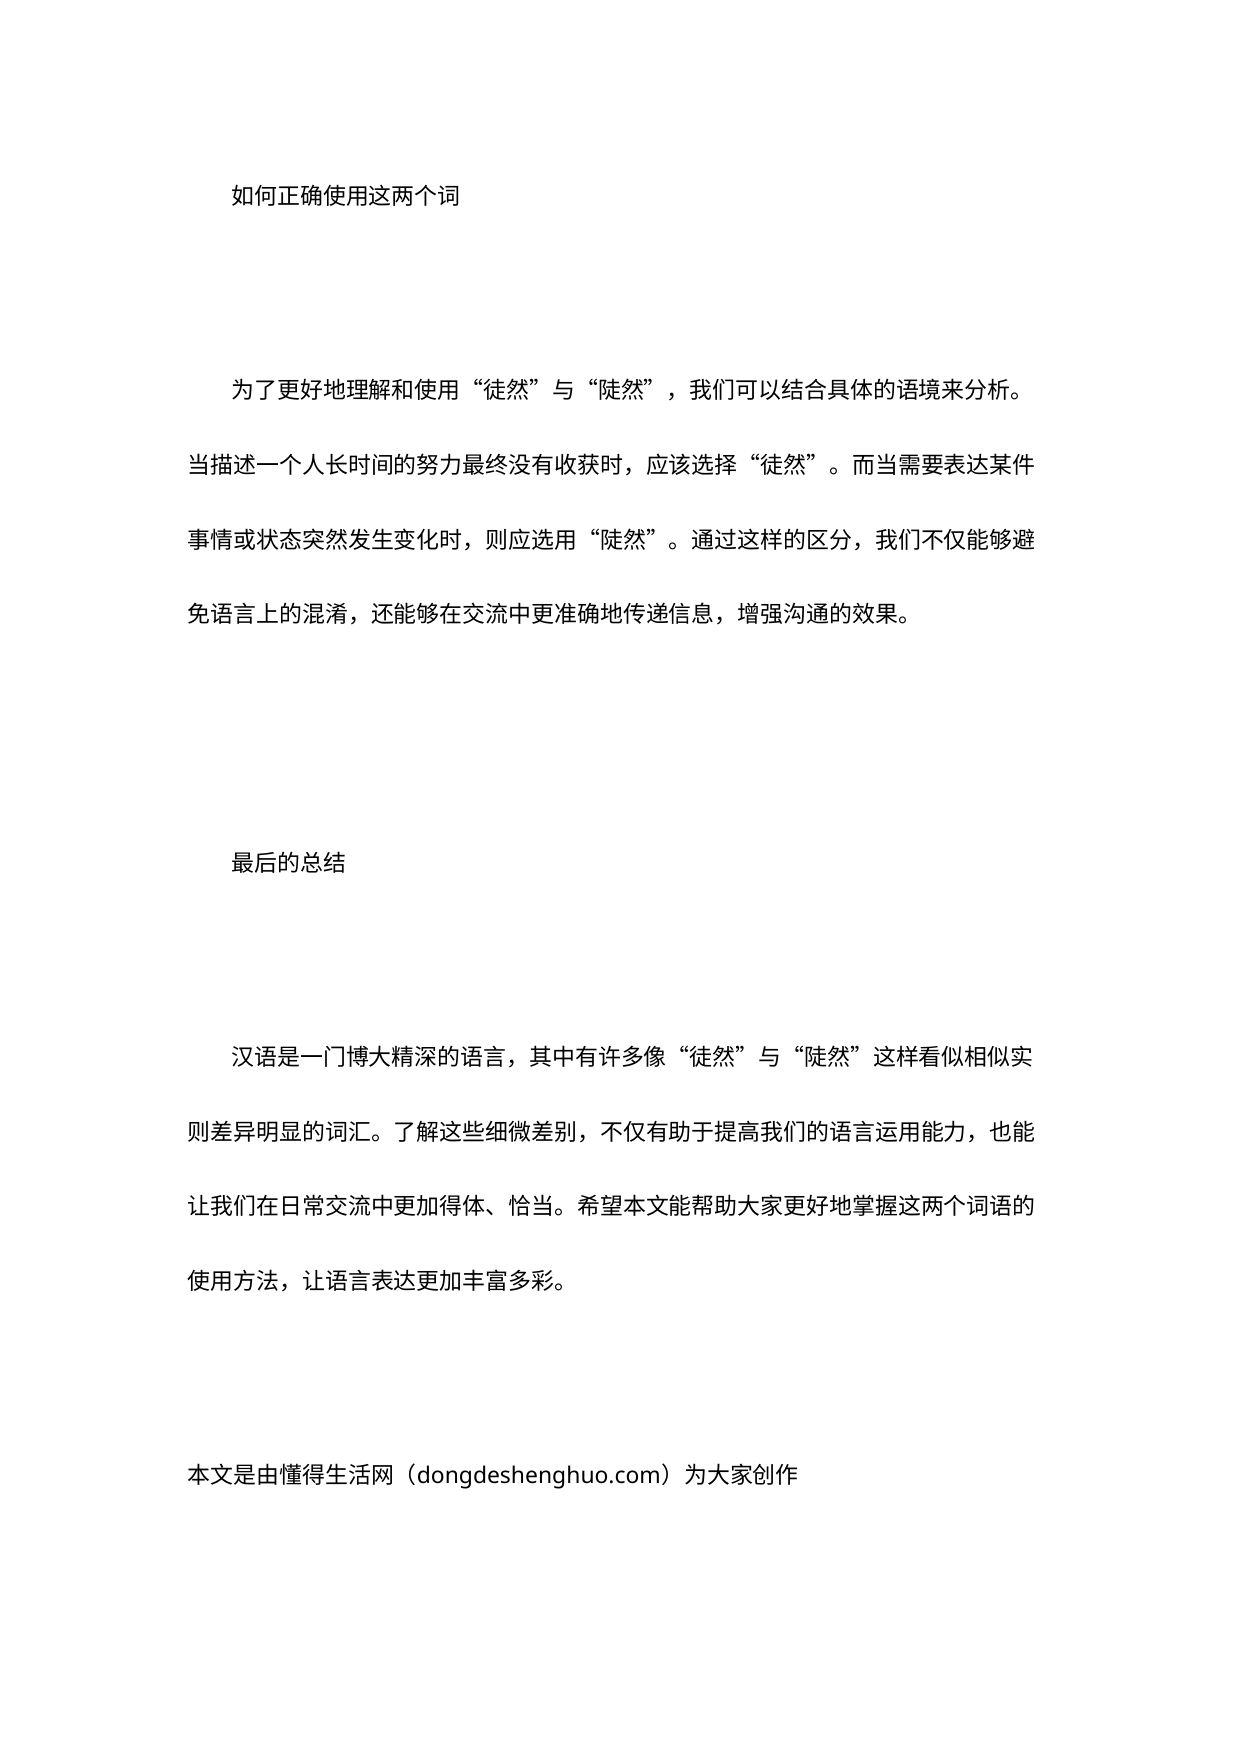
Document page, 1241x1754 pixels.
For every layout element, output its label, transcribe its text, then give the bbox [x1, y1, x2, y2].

text 如何正确使用这两个词 [187, 162, 1053, 227]
text 汉语是一门博大精深的语言，其中有许多像“徒然”与“陡然”这样看似相似实则差异明显的词汇。了解这些细微差别，不仅有助于提高我们的语言运用能力，也能让我们在日常交流中更加得体、恰当。希望本文能帮助大家更好地掌握这两个词语的使用方法，让语言表达更加丰富多彩。 [187, 1023, 1053, 1312]
text 为了更好地理解和使用“徒然”与“陡然”，我们可以结合具体的语境来分析。当描述一个人长时间的努力最终没有收获时，应该选择“徒然”。而当需要表达某件事情或状态突然发生变化时，则应选用“陡然”。通过这样的区分，我们不仅能够避免语言上的混淆，还能够在交流中更准确地传递信息，增强沟通的效果。 [187, 356, 1053, 645]
text 最后的总结 [187, 828, 1053, 893]
text 本文是由懂得生活网（dongdeshenghuo.com）为大家创作 [187, 1441, 1053, 1506]
